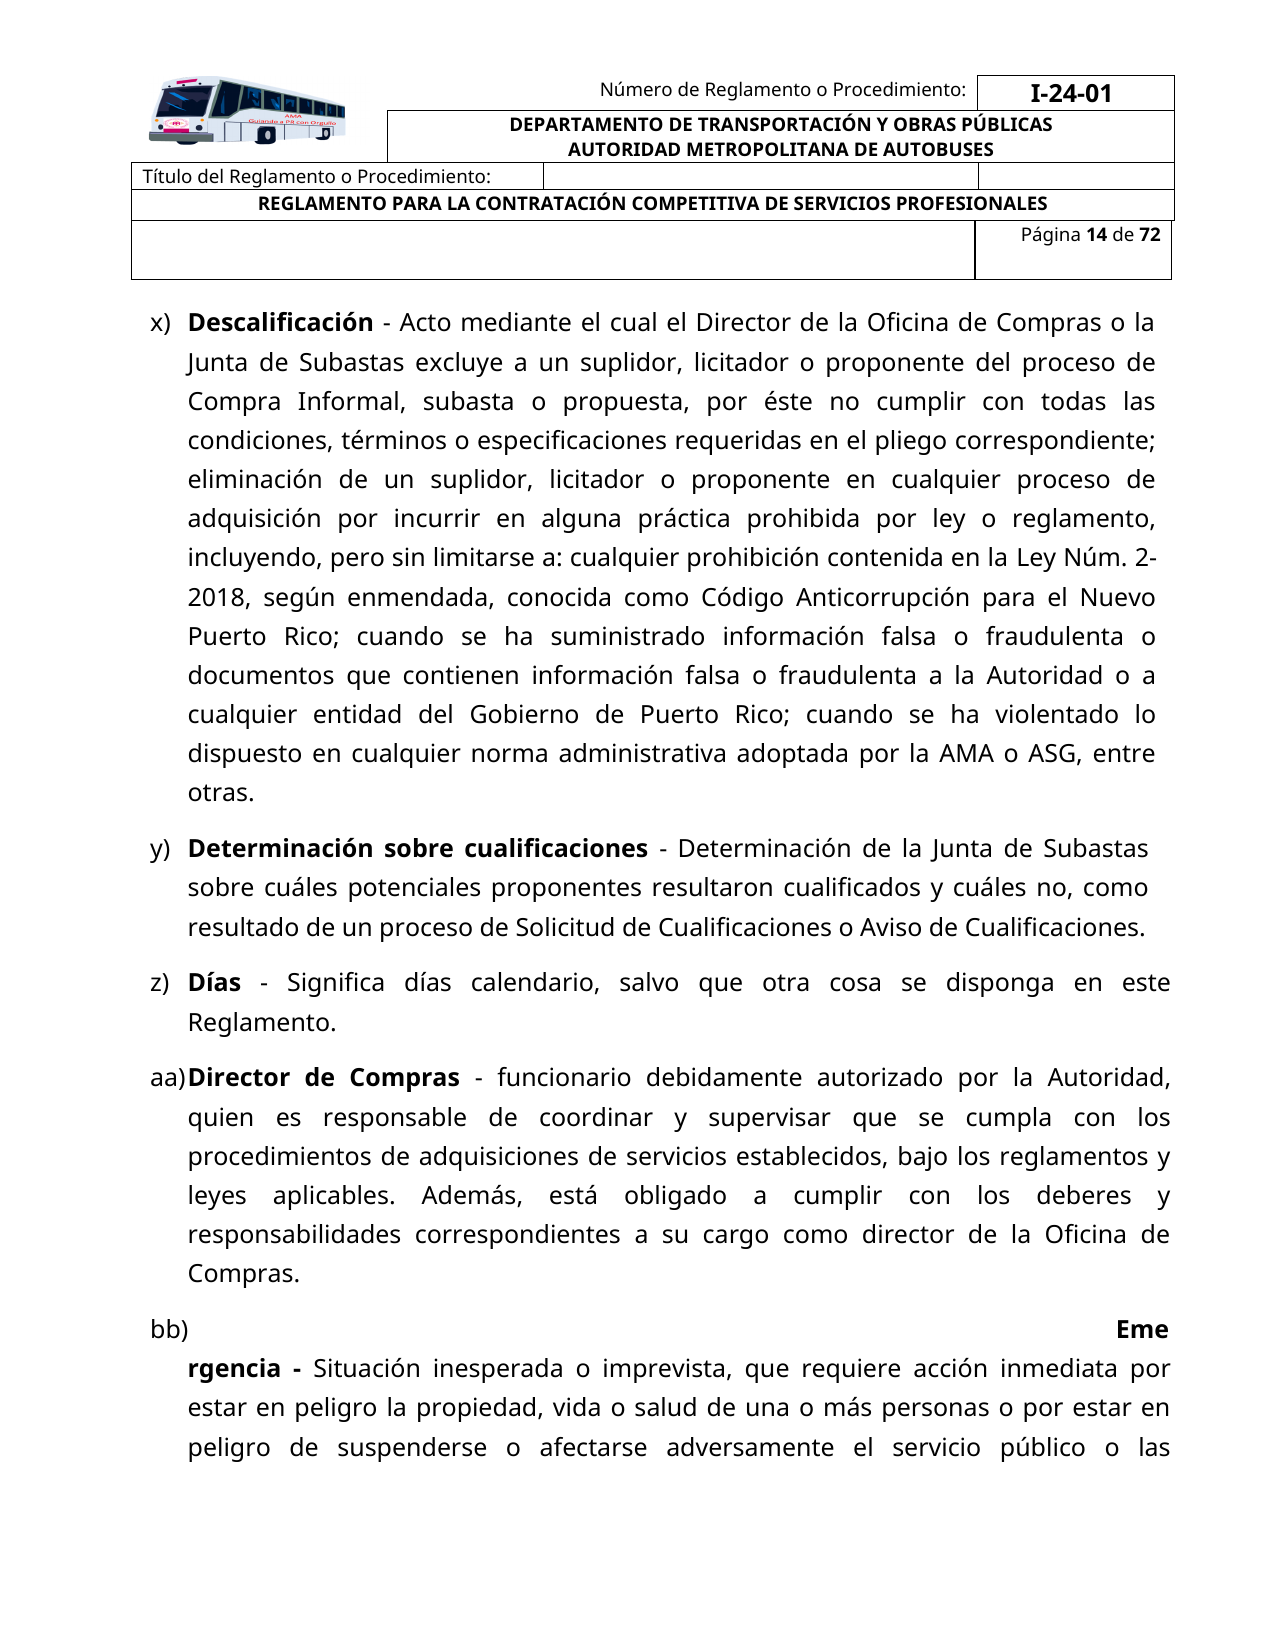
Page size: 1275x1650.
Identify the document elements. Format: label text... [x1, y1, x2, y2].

picture [148, 76, 371, 145]
list Días - Significa días calendario, salvo que otra cosa se disponga en este Reglamento. [150, 965, 1172, 1038]
list Descalificación - Acto mediante el cual el Director de la Oficina de Compras o la Junta de Subastas excluye a un suplidor, licitador o proponente del proceso de Compra Informal, subasta o propuesta, por éste no cumplir con todas las condiciones, términos o especificaciones requeridas en el pliego correspondiente; eliminación de un suplidor, licitador o proponente en cualquier proceso de adquisición por incurrir en alguna práctica prohibida por ley o reglamento, incluyendo, pero sin limitarse a: cualquier prohibición contenida en la Ley Núm. 2-2018, según enmendada, conocida como Código Anticorrupción para el Nuevo Puerto Rico; cuando se ha suministrado información falsa o fraudulenta o documentos que contienen información falsa o fraudulenta a la Autoridad o a cualquier entidad del Gobierno de Puerto Rico; cuando se ha violentado lo dispuesto en cualquier norma administrativa adoptada por la AMA o ASG, entre otras. [150, 305, 1157, 809]
list Determinación sobre cualificaciones - Determinación de la Junta de Subastas sobre cuáles potenciales proponentes resultaron cualificados y cuáles no, como resultado de un proceso de Solicitud de Cualificaciones o Aviso de Cualificaciones. [150, 831, 1149, 943]
list Director de Compras - funcionario debidamente autorizado por la Autoridad, quien es responsable de coordinar y supervisar que se cumpla con los procedimientos de adquisiciones de servicios establecidos, bajo los reglamentos y leyes aplicables. Además, está obligado a cumplir con los deberes y responsabilidades correspondientes a su cargo como director de la Oficina de Compras. [150, 1060, 1172, 1290]
